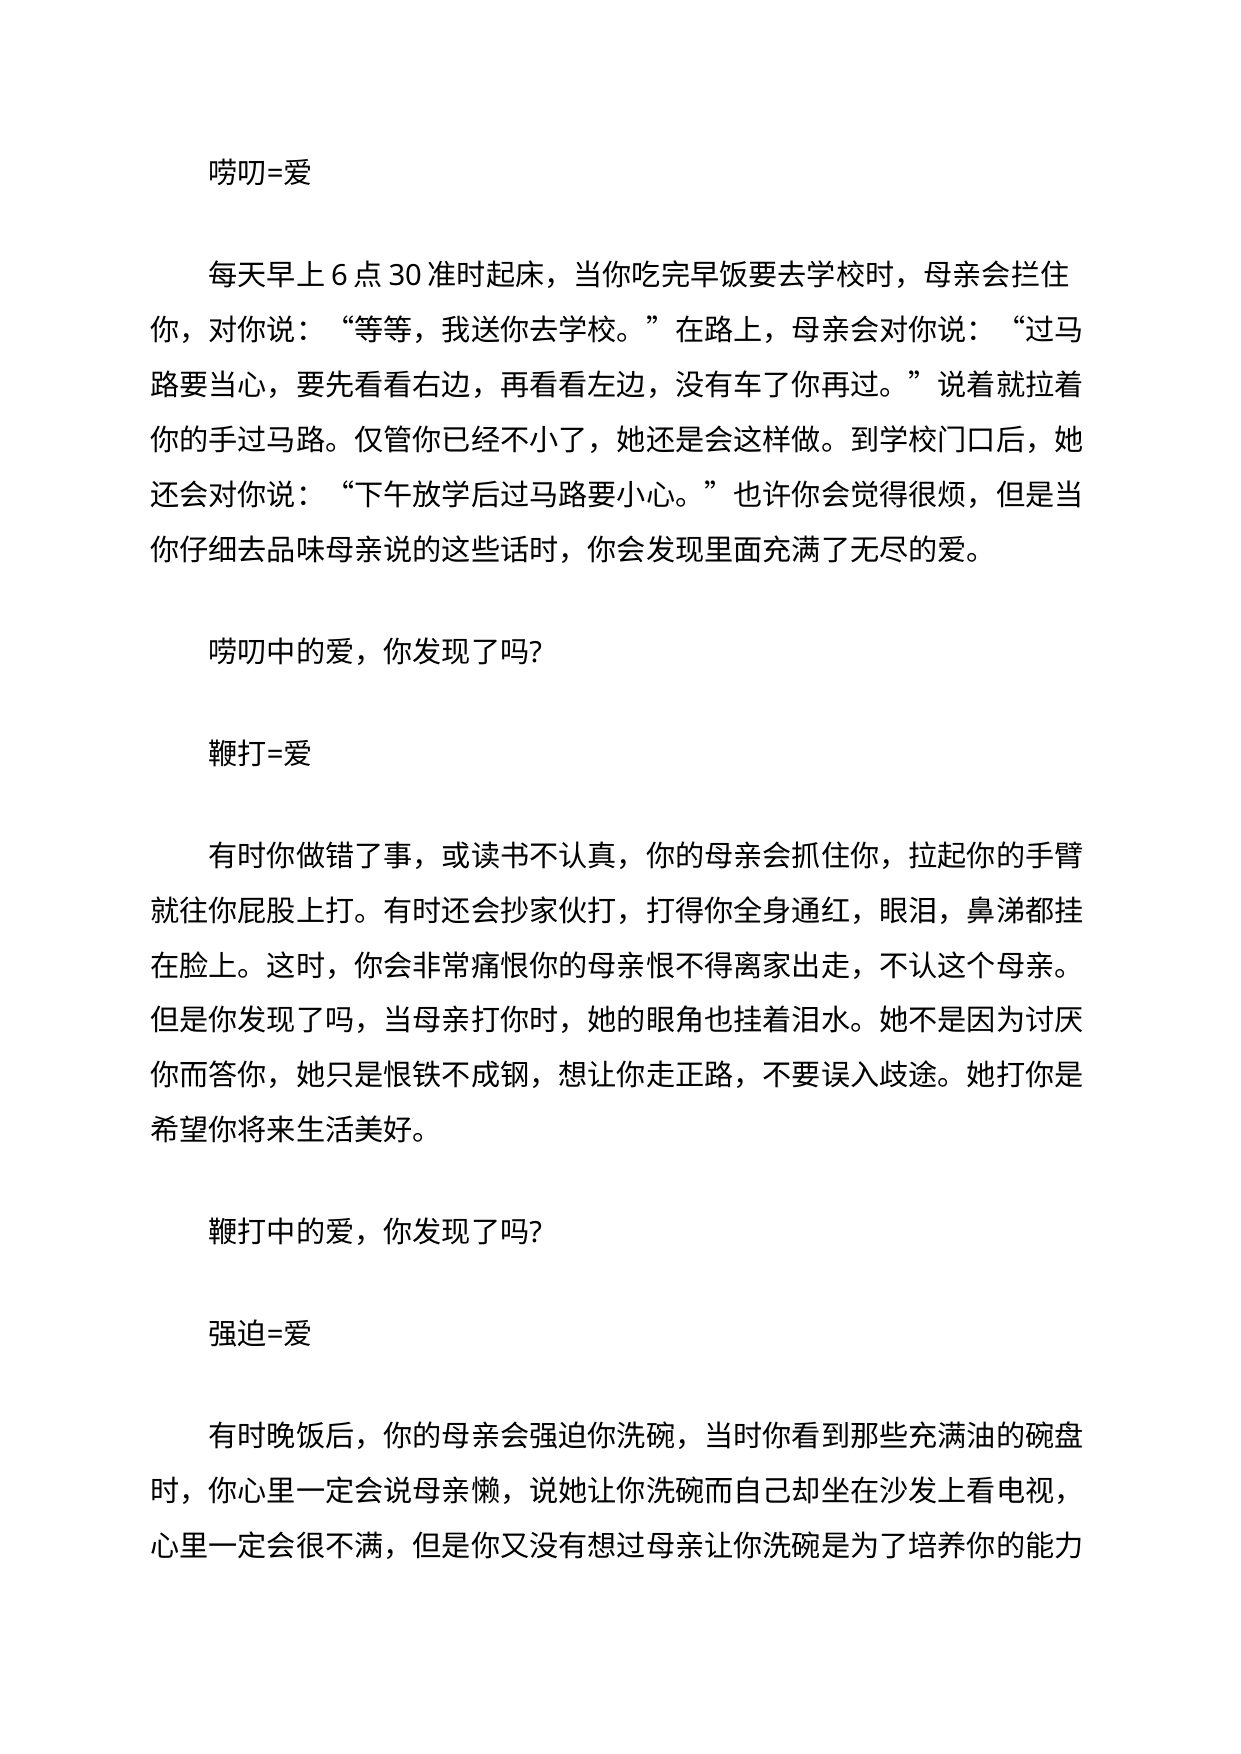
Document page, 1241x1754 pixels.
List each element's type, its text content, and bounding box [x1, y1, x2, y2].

text 唠叨中的爱，你发现了吗? [150, 628, 1090, 671]
text 鞭打=爱 [150, 730, 1090, 773]
text 每天早上6点30准时起床，当你吃完早饭要去学校时，母亲会拦住你，对你说：“等等，我送你去学校。”在路上，母亲会对你说：“过马路要当心，要先看看右边，再看看左边，没有车了你再过。”说着就拉着你的手过马路。仅管你已经不小了，她还是会这样做。到学校门口后，她还会对你说：“下午放学后过马路要小心。”也许你会觉得很烦，但是当你仔细去品味母亲说的这些话时，你会发现里面充满了无尽的爱。 [150, 252, 1090, 569]
text 强迫=爱 [150, 1311, 1090, 1353]
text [150, 1412, 1090, 1564]
text 有时你做错了事，或读书不认真，你的母亲会抓住你，拉起你的手臂就往你屁股上打。有时还会抄家伙打，打得你全身通红，眼泪，鼻涕都挂在脸上。这时，你会非常痛恨你的母亲恨不得离家出走，不认这个母亲。但是你发现了吗，当母亲打你时，她的眼角也挂着泪水。她不是因为讨厌你而答你，她只是恨铁不成钢，想让你走正路，不要误入歧途。她打你是希望你将来生活美好。 [150, 832, 1090, 1149]
text 唠叨=爱 [150, 150, 1090, 192]
text 鞭打中的爱，你发现了吗? [150, 1208, 1090, 1251]
